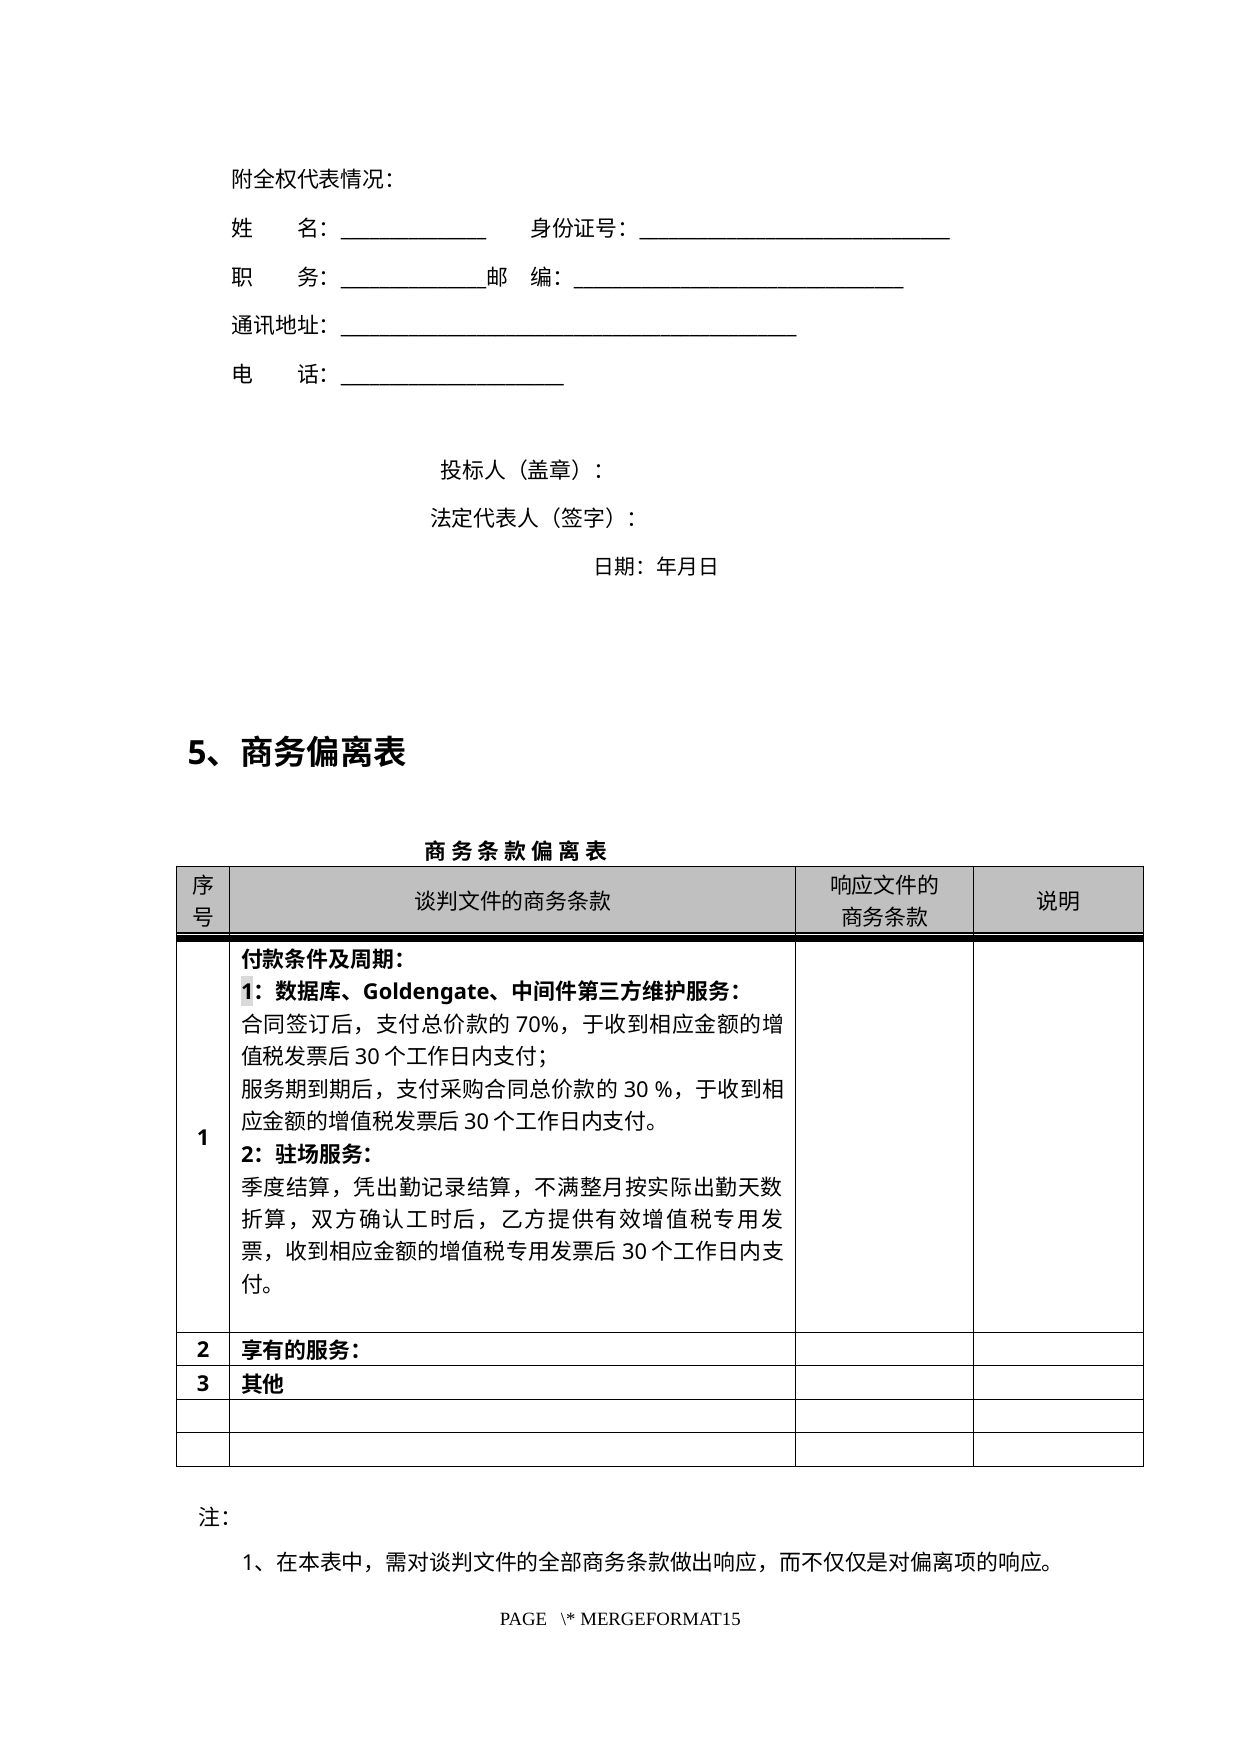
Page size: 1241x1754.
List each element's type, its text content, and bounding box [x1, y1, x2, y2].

text 1、在本表中，需对谈判文件的全部商务条款做出响应，而不仅仅是对偏离项的响应。 [198, 1532, 1053, 1580]
text 投标人（盖章）： [187, 453, 1053, 485]
text 法定代表人（签字）： [187, 501, 1053, 533]
table_cell [974, 1433, 1143, 1466]
table_cell [796, 1433, 973, 1466]
table_cell [974, 1366, 1143, 1399]
table_header 说明 [974, 867, 1143, 932]
subtitle 5、商务偏离表 [187, 717, 1053, 782]
table_cell [974, 1400, 1143, 1432]
table_cell 付款条件及周期： 1：数据库、Goldengate、中间件第三方维护服务： 合同签订后，支付总价款的70%，于收到相应金额的增值税发票后30个工作日内支付； 服务期到期后，支付采购合同总价款的30 %，于收到相应金额的增值税发票后30个工作日内支付。 2：驻场服务： 季度结算，凭出勤记录结算，不满整月按实际出勤天数折算，双方确认工时后，乙方提供有效增值税专用发票，收到相应金额的增值税专用发票后30个工作日内支付。 [230, 942, 795, 1332]
table_cell [177, 1400, 229, 1432]
text 注： [198, 1499, 1070, 1532]
table_cell [796, 942, 973, 1332]
table_cell 其他 [230, 1366, 795, 1399]
table_header 序号 [177, 867, 229, 932]
table_cell 3 [177, 1366, 229, 1399]
table_cell [796, 1366, 973, 1399]
table_header 响应文件的 商务条款 [796, 867, 973, 932]
table_cell [796, 1333, 973, 1365]
table_cell [230, 1433, 795, 1466]
table_cell [230, 1400, 795, 1432]
table_header 谈判文件的商务条款 [230, 867, 795, 932]
table_cell [974, 1333, 1143, 1365]
table_cell [796, 1400, 973, 1432]
table_cell 享有的服务： [230, 1333, 795, 1365]
text 商 务 条 款 偏 离 表 [262, 834, 1053, 866]
table_cell 1 [177, 942, 229, 1332]
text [187, 162, 1053, 389]
table_cell 2 [177, 1333, 229, 1365]
table_cell [177, 1433, 229, 1466]
text 日期：年月日 [187, 549, 1053, 582]
table_cell [974, 942, 1143, 1332]
